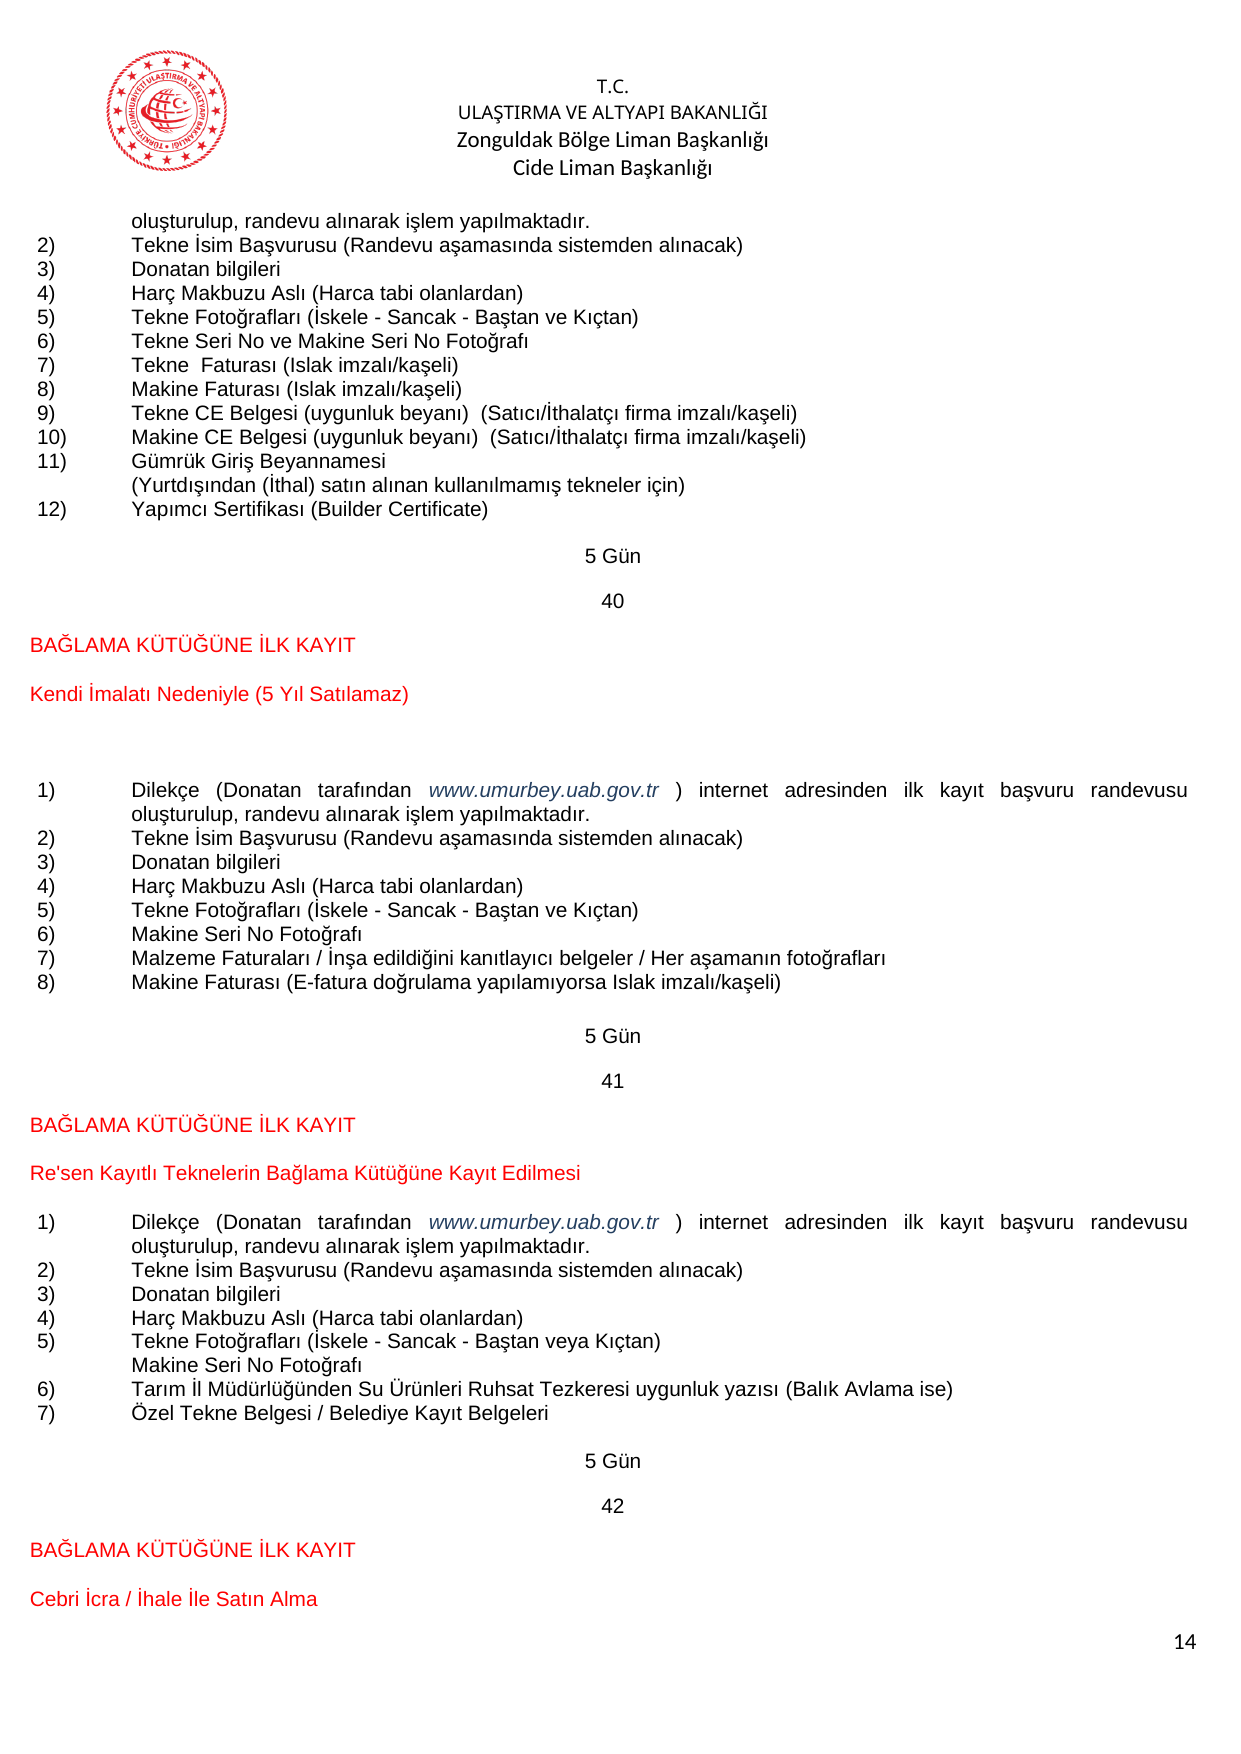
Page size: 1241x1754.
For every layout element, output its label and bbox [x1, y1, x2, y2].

picture [106, 50, 227, 171]
